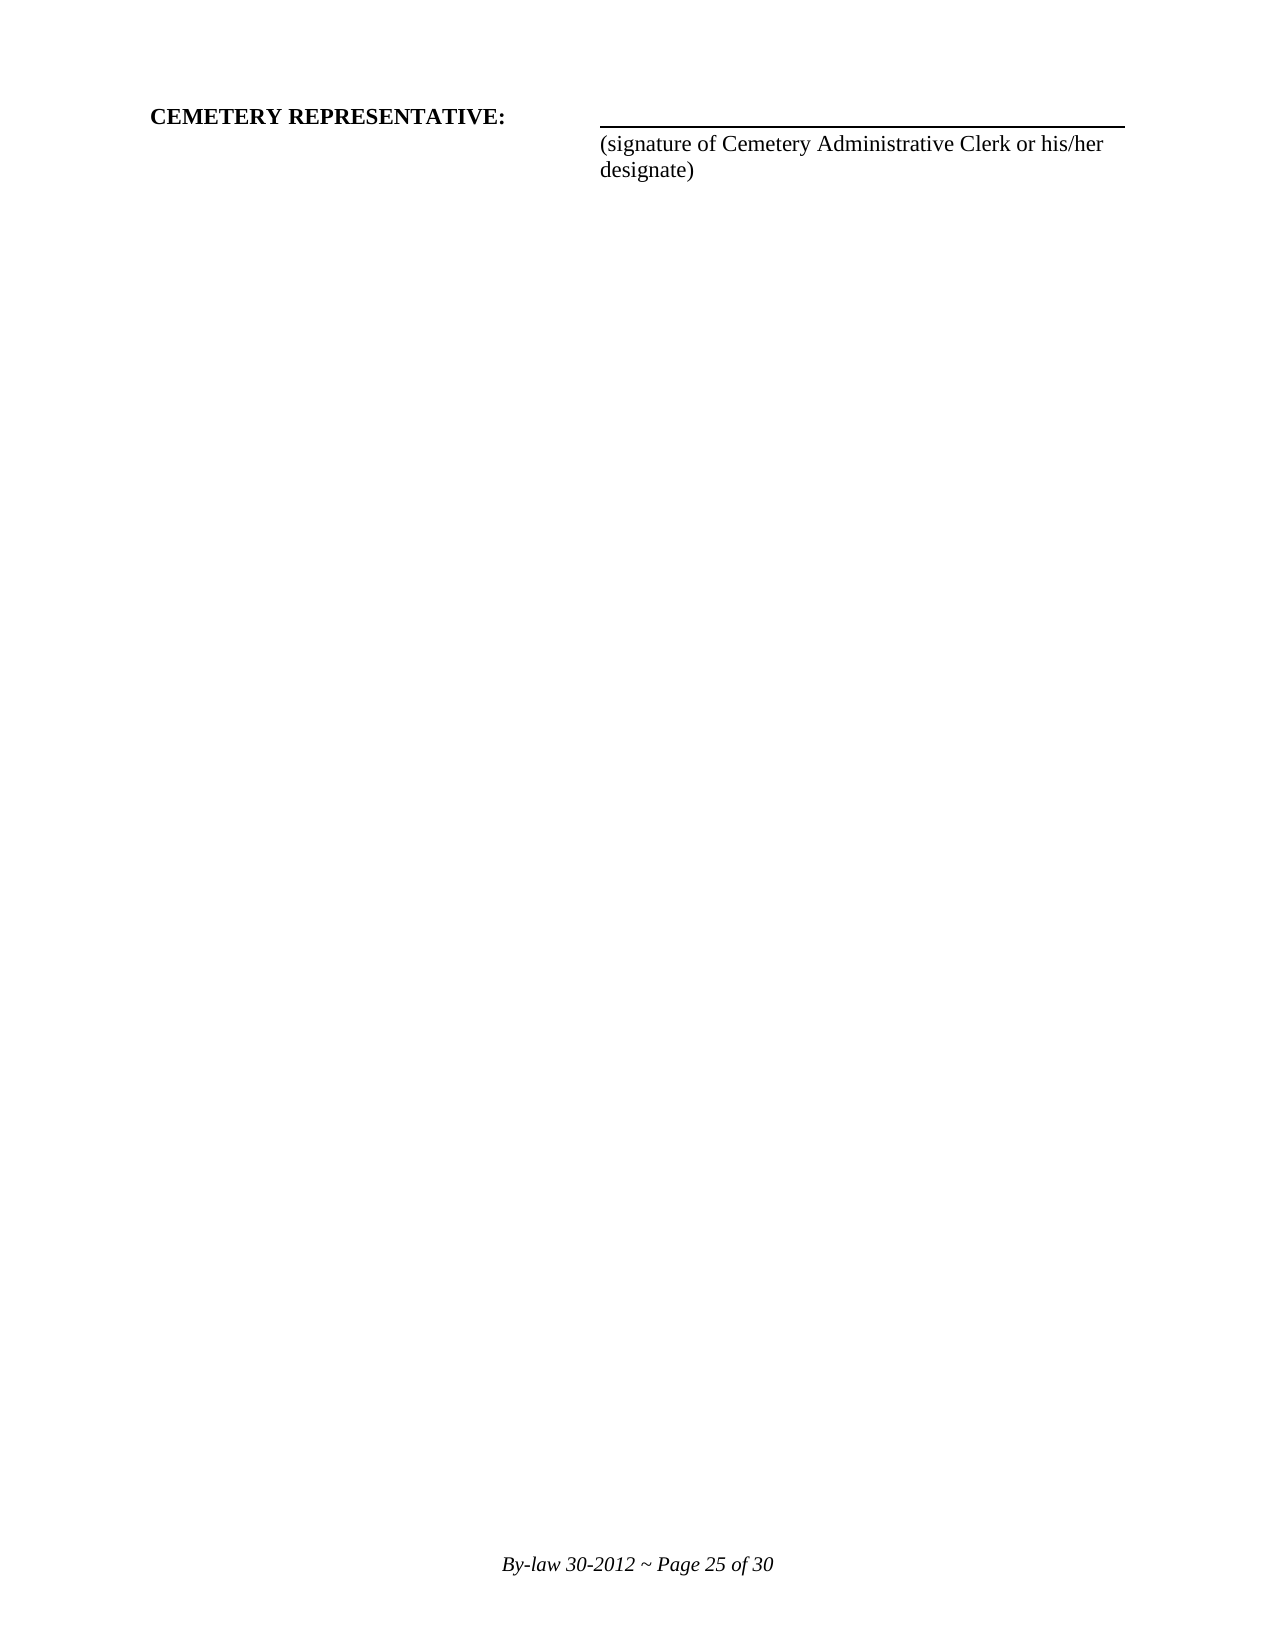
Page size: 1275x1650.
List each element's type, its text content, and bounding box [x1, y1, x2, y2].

text CEMETERY REPRESENTATIVE: [150, 103, 1125, 130]
text (signature of Cemetery Administrative Clerk or his/her designate) [600, 130, 1125, 182]
